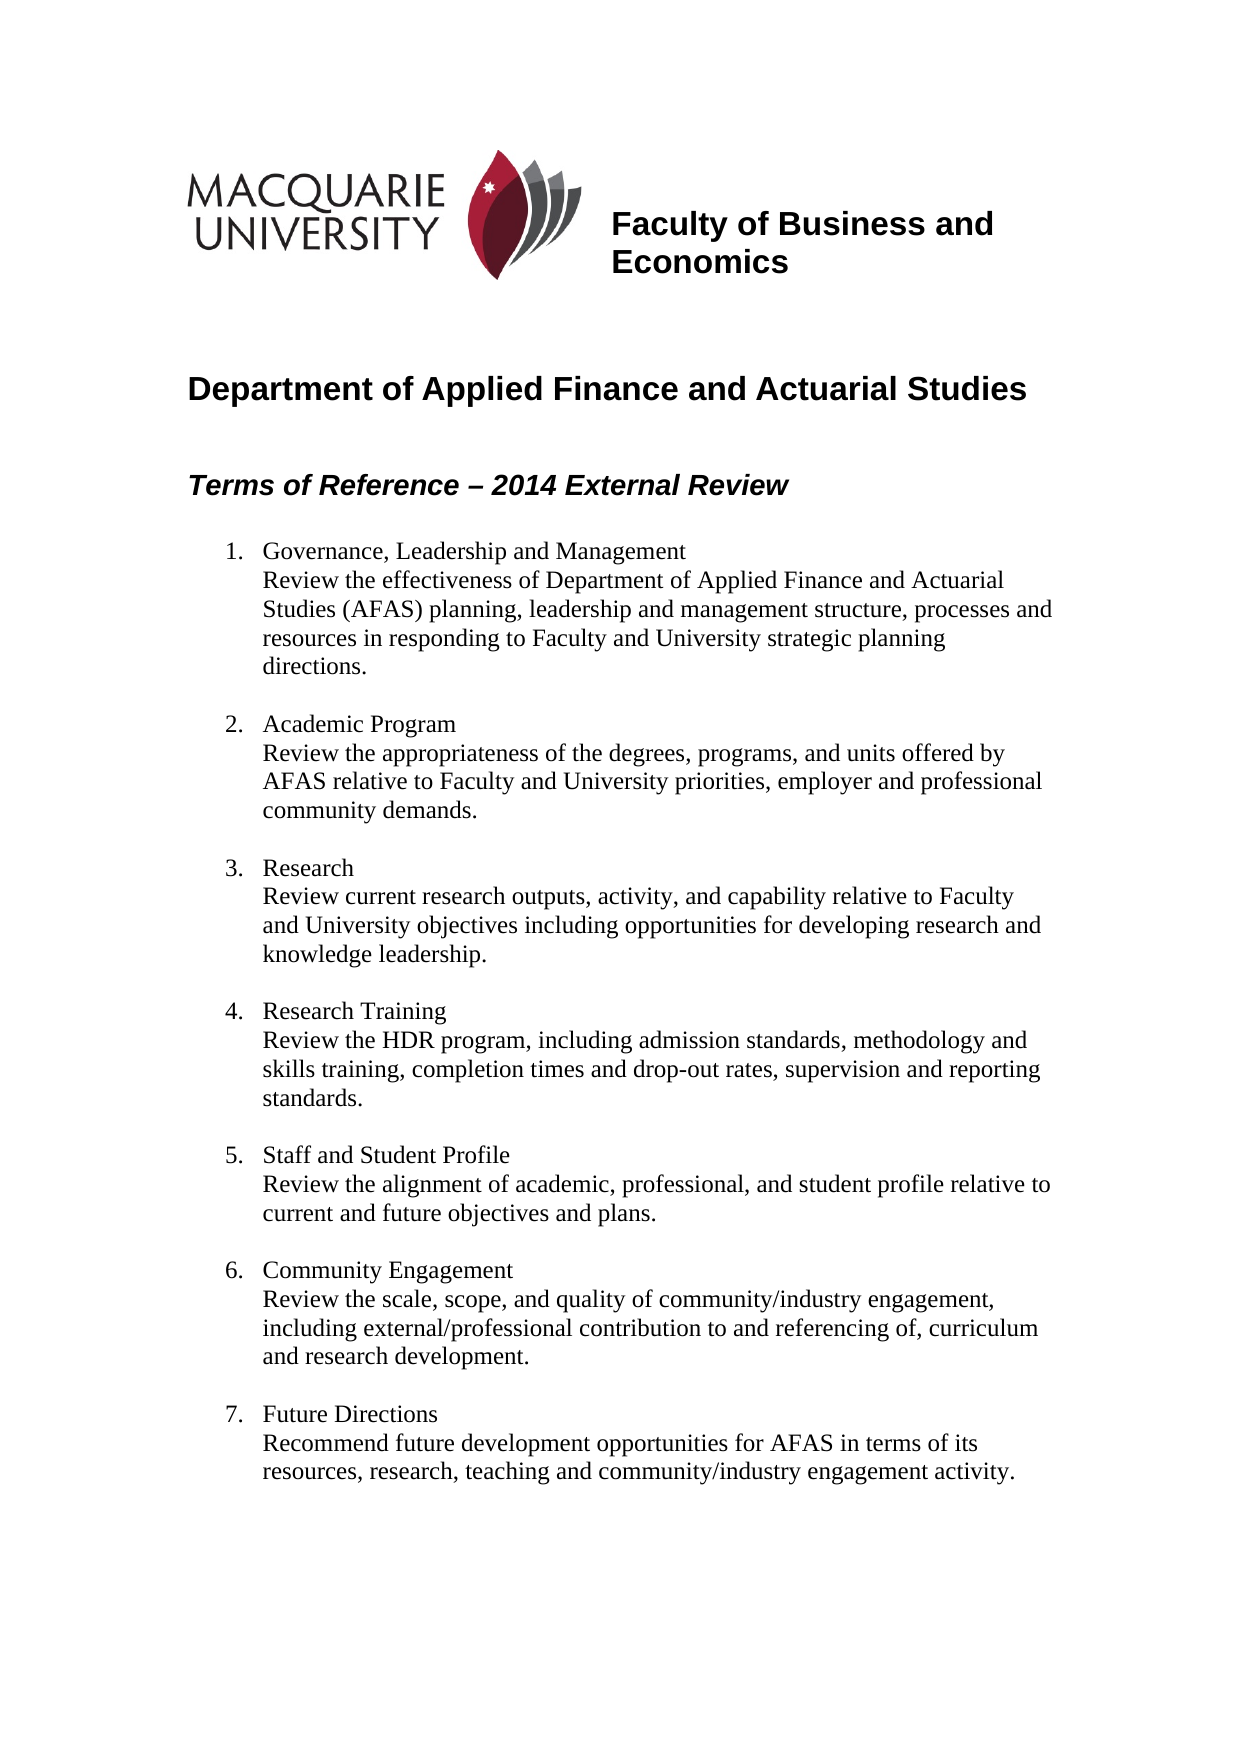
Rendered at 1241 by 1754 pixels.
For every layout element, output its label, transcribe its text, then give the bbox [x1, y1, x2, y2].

text Recommend future development opportunities for AFAS in terms of its resources, research, teaching and community/industry engagement activity. [262, 1428, 1053, 1485]
subtitle Department of Applied Finance and Actuarial Studies [187, 369, 1053, 408]
list Academic Program [225, 709, 1053, 738]
list Staff and Student Profile [225, 1140, 1053, 1169]
table_header Faculty of Business and Economics [600, 150, 1064, 287]
table_header [176, 150, 600, 287]
list Future Directions [225, 1399, 1053, 1428]
text Review the alignment of academic, professional, and student profile relative to current and future objectives and plans. [262, 1169, 1053, 1226]
list Governance, Leadership and Management [225, 536, 1053, 565]
text Review the HDR program, including admission standards, methodology and skills training, completion times and drop-out rates, supervision and reporting standards. [262, 1025, 1053, 1111]
list Research [225, 853, 1053, 881]
subtitle Terms of Reference – 2014 External Review [187, 468, 1053, 501]
text Review the appropriateness of the degrees, programs, and units offered by AFAS relative to Faculty and University priorities, employer and professional community demands. [262, 738, 1053, 824]
list Research Training [225, 996, 1053, 1025]
text Review the scale, scope, and quality of community/industry engagement, including external/professional contribution to and referencing of, curriculum and research development. [262, 1284, 1053, 1370]
text Review current research outputs, activity, and capability relative to Faculty and University objectives including opportunities for developing research and knowledge leadership. [262, 881, 1053, 968]
text Review the effectiveness of Department of Applied Finance and Actuarial Studies (AFAS) planning, leadership and management structure, processes and resources in responding to Faculty and University strategic planning directions. [262, 565, 1053, 680]
picture [187, 150, 582, 280]
list Community Engagement [225, 1255, 1053, 1284]
